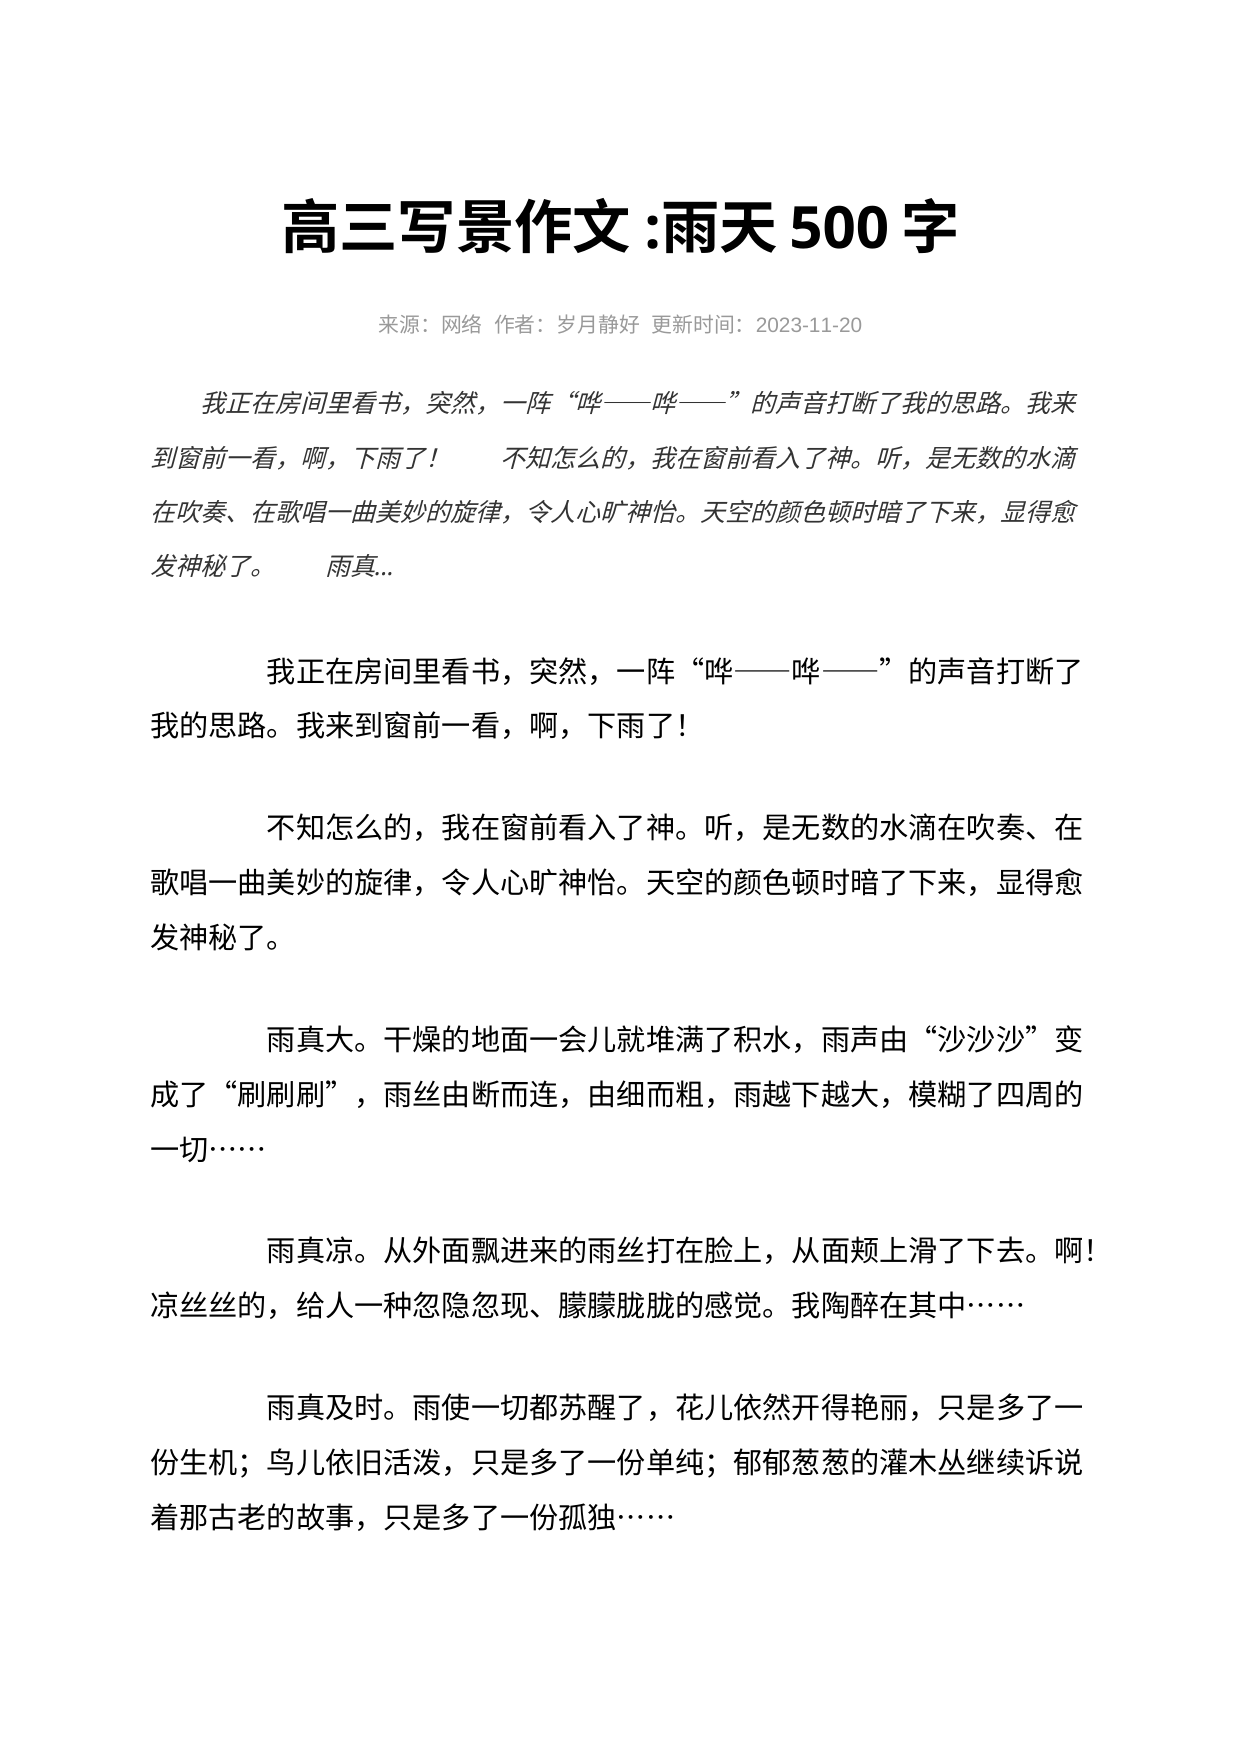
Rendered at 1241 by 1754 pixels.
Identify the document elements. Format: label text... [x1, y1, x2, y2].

text 不知怎么的，我在窗前看入了神。听，是无数的水滴在吹奏、在歌唱一曲美妙的旋律，令人心旷神怡。天空的颜色顿时暗了下来，显得愈发神秘了。 [150, 805, 1090, 957]
text 雨真大。干燥的地面一会儿就堆满了积水，雨声由“沙沙沙”变成了“刷刷刷”，雨丝由断而连，由细而粗，雨越下越大，模糊了四周的一切…… [150, 1016, 1090, 1168]
text 来源：网络 作者：岁月静好 更新时间：2023-11-20 [150, 313, 1090, 337]
text 我正在房间里看书，突然，一阵“哗——哗——”的声音打断了我的思路。我来到窗前一看，啊，下雨了！ 不知怎么的，我在窗前看入了神。听，是无数的水滴在吹奏、在歌唱一曲美妙的旋律，令人心旷神怡。天空的颜色顿时暗了下来，显得愈发神秘了。 雨真... [150, 384, 1090, 583]
text 雨真及时。雨使一切都苏醒了，花儿依然开得艳丽，只是多了一份生机；鸟儿依旧活泼，只是多了一份单纯；郁郁葱葱的灌木丛继续诉说着那古老的故事，只是多了一份孤独…… [150, 1384, 1090, 1537]
subtitle 高三写景作文 :雨天500字 [150, 181, 1090, 266]
text 雨真凉。从外面飘进来的雨丝打在脸上，从面颊上滑了下去。啊！凉丝丝的，给人一种忽隐忽现、朦朦胧胧的感觉。我陶醉在其中…… [150, 1228, 1090, 1325]
text 我正在房间里看书，突然，一阵“哗——哗——”的声音打断了我的思路。我来到窗前一看，啊，下雨了！ [150, 648, 1090, 745]
